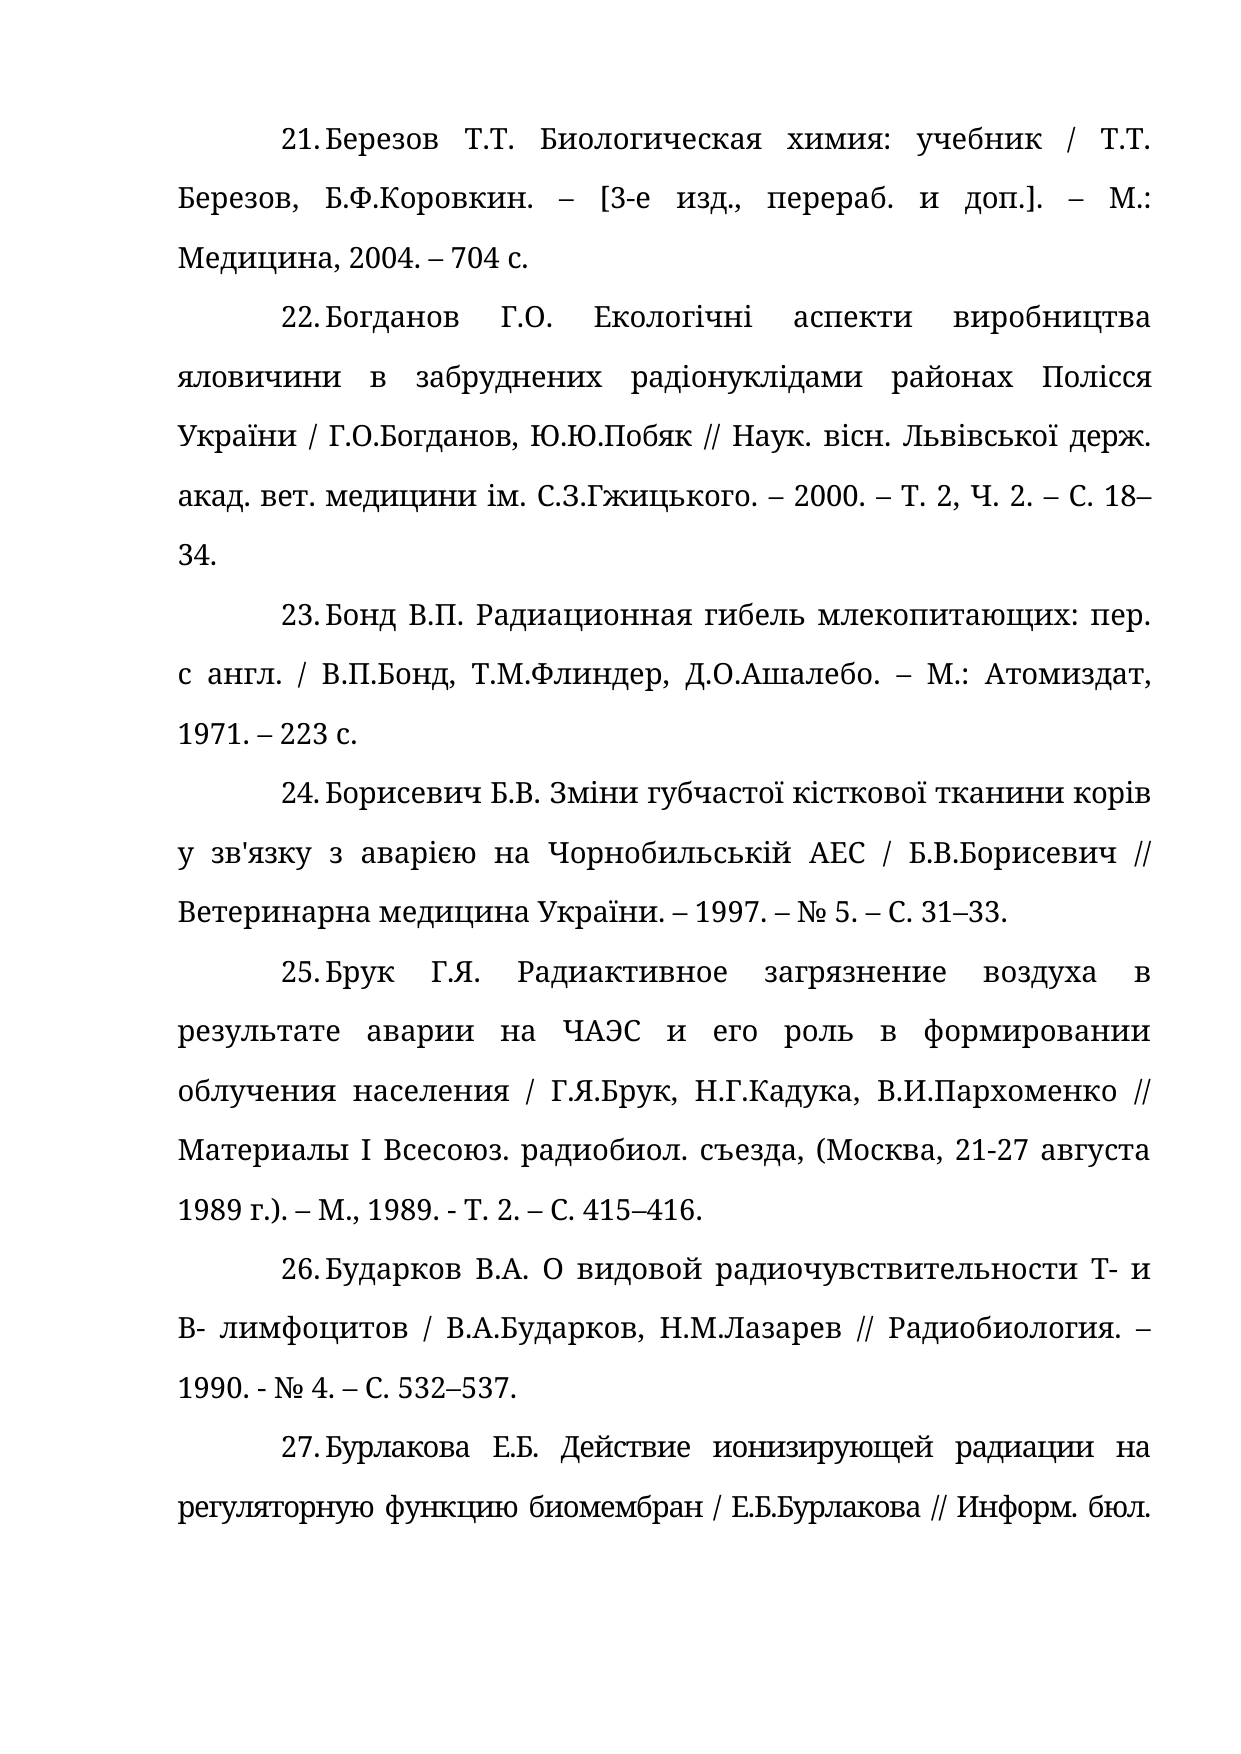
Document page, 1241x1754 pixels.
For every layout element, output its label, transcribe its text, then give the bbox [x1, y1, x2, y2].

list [177, 1427, 1152, 1526]
list Брук Г.Я. Радиактивное загрязнение воздуха в результате аварии на ЧАЭС и его роль в формировании облучения населения / Г.Я.Брук, Н.Г.Кадука, В.И.Пархоменко // Материалы І Всесоюз. радиобиол. съезда, (Москва, 21-27 августа 1989 г.). – М., 1989. - Т. 2. – С. 415–416. [177, 951, 1152, 1228]
list Бонд В.П. Радиационная гибель млекопитающих: пер. с англ. / В.П.Бонд, Т.М.Флиндер, Д.О.Ашалебо. – М.: Атомиздат, 1971. – 223 с. [177, 594, 1152, 753]
list Богданов Г.О. Екологічні аспекти виробництва яловичини в забруднених радіонуклідами районах Полісся України / Г.О.Богданов, Ю.Ю.Побяк // Наук. вісн. Львівської держ. акад. вет. медицини ім. С.З.Гжицького. – 2000. – Т. 2, Ч. 2. – С. 18–34. [177, 297, 1152, 574]
list Борисевич Б.В. Зміни губчастої кісткової тканини корів у зв'язку з аварією на Чорнобильській АЕС / Б.В.Борисевич // Ветеринарна медицина України. – 1997. – № 5. – С. 31–33. [177, 772, 1152, 931]
list Бударков В.А. О видовой радиочувствительности Т- и В- лимфоцитов / В.А.Бударков, Н.М.Лазарев // Радиобиология. – 1990. - № 4. – С. 532–537. [177, 1248, 1152, 1407]
list Березов Т.Т. Биологическая химия: учебник / Т.Т. Березов, Б.Ф.Коровкин. – [3-е изд., перераб. и доп.]. – М.: Медицина, 2004. – 704 с. [177, 118, 1152, 277]
